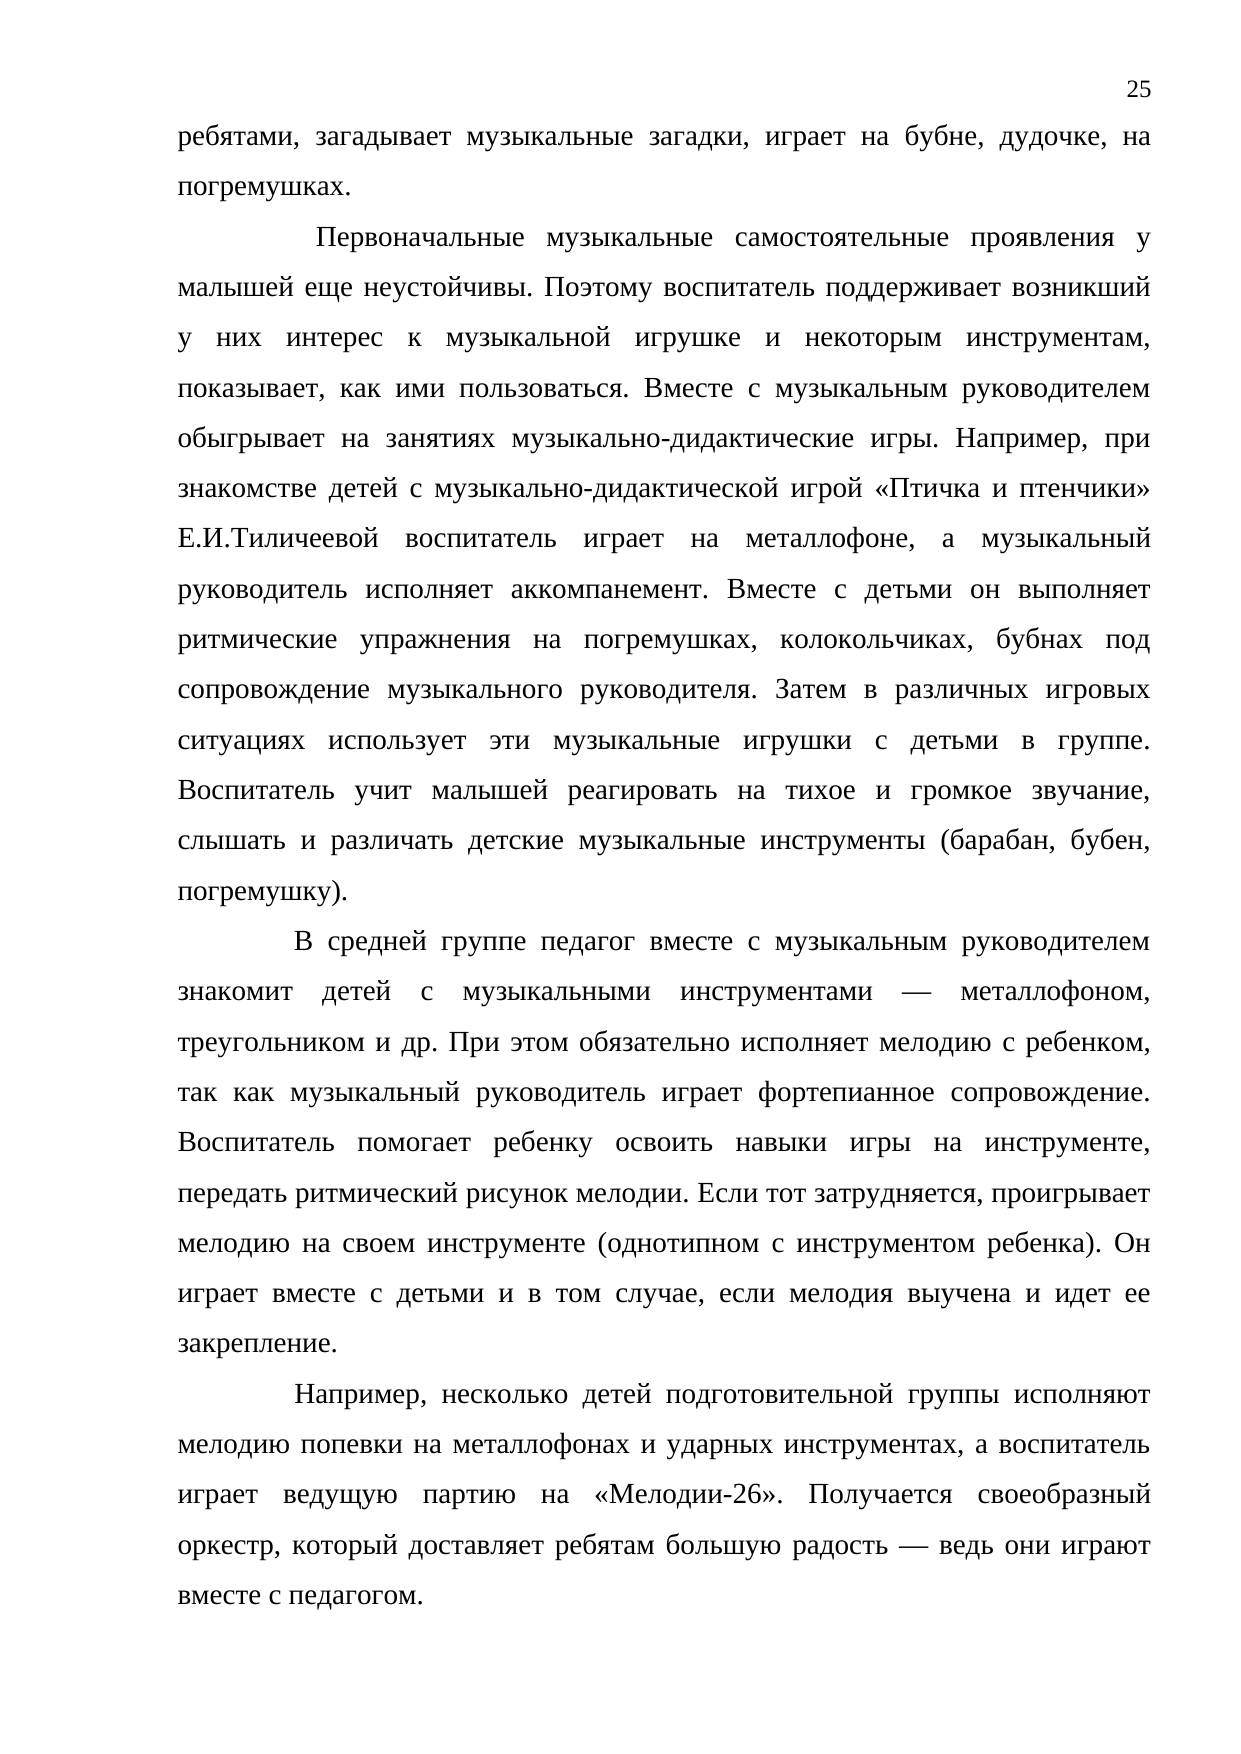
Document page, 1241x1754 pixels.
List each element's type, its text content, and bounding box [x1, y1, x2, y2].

text В средней группе педагог вместе с музыкальным руководителем знакомит детей с музыкальными инструментами — металлофоном, треугольником и др. При этом обязательно исполняет мелодию с ребенком, так как музыкальный руководитель играет фортепианное сопровождение. Воспитатель помогает ребенку освоить навыки игры на инструменте, передать ритмический рисунок мелодии. Если тот затрудняется, проигрывает мелодию на своем инструменте (однотипном с инструментом ребенка). Он играет вместе с детьми и в том случае, если мелодия выучена и идет ее закрепление. [177, 923, 1152, 1359]
text Первоначальные музыкальные самостоятельные проявления у малышей еще неустойчивы. Поэтому воспитатель поддерживает возникший у них интерес к музыкальной игрушке и некоторым инструментам, показывает, как ими пользоваться. Вместе с музыкальным руководителем обыгрывает на занятиях музыкально-дидактические игры. Например, при знакомстве детей с музыкально-дидактической игрой «Птичка и птенчики» Е.И.Тиличеевой воспитатель играет на металлофоне, а музыкальный руководитель исполняет аккомпанемент. Вместе с детьми он выполняет ритмические упражнения на погремушках, колокольчиках, бубнах под сопровождение музыкального руководителя. Затем в различных игровых ситуациях использует эти музыкальные игрушки с детьми в группе. Воспитатель учит малышей реагировать на тихое и громкое звучание, слышать и различать детские музыкальные инструменты (барабан, бубен, погремушку). [177, 219, 1152, 906]
text Например, несколько детей подготовительной группы исполняют мелодию попевки на металлофонах и ударных инструментах, а воспитатель играет ведущую партию на «Мелодии-26». Получается своеобразный оркестр, который доставляет ребятам большую радость — ведь они играют вместе с педагогом. [177, 1376, 1152, 1611]
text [177, 118, 1152, 202]
